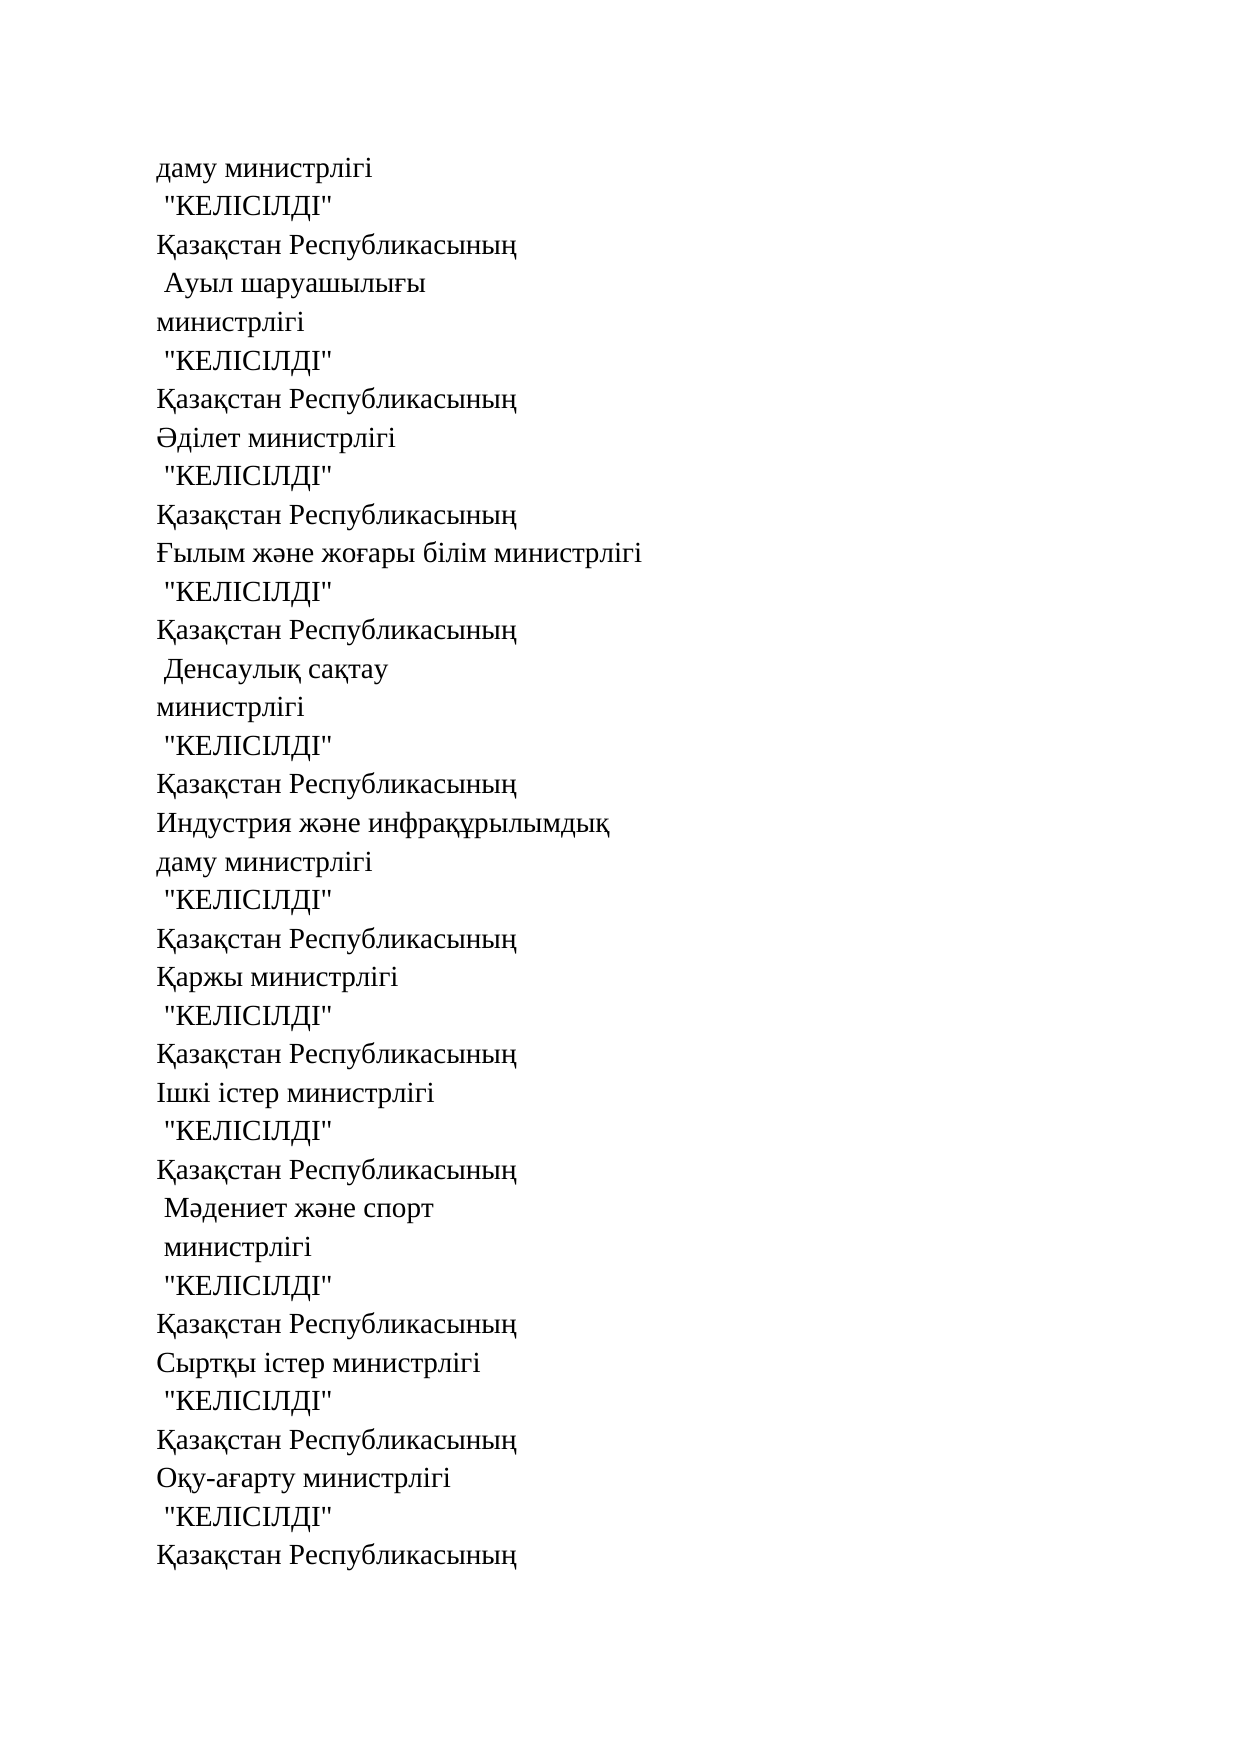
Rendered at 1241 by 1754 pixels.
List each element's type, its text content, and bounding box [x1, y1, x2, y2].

text Ішкі істер министрлігі [112, 1075, 1128, 1108]
text даму министрлігі [112, 844, 1128, 877]
text Ғылым және жоғары білім министрлігі [112, 535, 1128, 569]
text Мәдениет және спорт [112, 1191, 1128, 1224]
text "КЕЛІСІЛДІ" [112, 458, 1128, 492]
text "КЕЛІСІЛДІ" [112, 1113, 1128, 1147]
text Денсаулық сақтау [112, 651, 1128, 684]
text Қазақстан Республикасының [112, 612, 1128, 646]
text "КЕЛІСІЛДІ" [112, 1383, 1128, 1417]
text Қазақстан Республикасының [112, 1036, 1128, 1070]
text "КЕЛІСІЛДІ" [112, 728, 1128, 762]
text даму министрлігі [112, 150, 1128, 183]
text Қазақстан Республикасының [112, 921, 1128, 954]
text Қазақстан Республикасының [112, 1152, 1128, 1186]
text Қазақстан Республикасының [112, 1537, 1128, 1571]
text Ауыл шаруашылығы [112, 266, 1128, 299]
text Қазақстан Республикасының [112, 767, 1128, 800]
text "КЕЛІСІЛДІ" [112, 574, 1128, 607]
text "КЕЛІСІЛДІ" [112, 882, 1128, 916]
text Сыртқы істер министрлігі [112, 1345, 1128, 1378]
text министрлігі [112, 304, 1128, 338]
text "КЕЛІСІЛДІ" [112, 1499, 1128, 1532]
text министрлігі [112, 1229, 1128, 1263]
text "КЕЛІСІЛДІ" [112, 998, 1128, 1031]
text Қазақстан Республикасының [112, 381, 1128, 415]
text Әділет министрлігі [112, 420, 1128, 453]
text Оқу-ағарту министрлігі [112, 1460, 1128, 1494]
text министрлігі [112, 689, 1128, 723]
text "КЕЛІСІЛДІ" [112, 188, 1128, 222]
text Қазақстан Республикасының [112, 1422, 1128, 1455]
text Қазақстан Республикасының [112, 227, 1128, 261]
text Индустрия және инфрақұрылымдық [112, 805, 1128, 839]
text "КЕЛІСІЛДІ" [112, 1268, 1128, 1301]
text Қазақстан Республикасының [112, 1306, 1128, 1340]
text Қазақстан Республикасының [112, 497, 1128, 530]
text Қаржы министрлігі [112, 959, 1128, 993]
text "КЕЛІСІЛДІ" [112, 343, 1128, 376]
